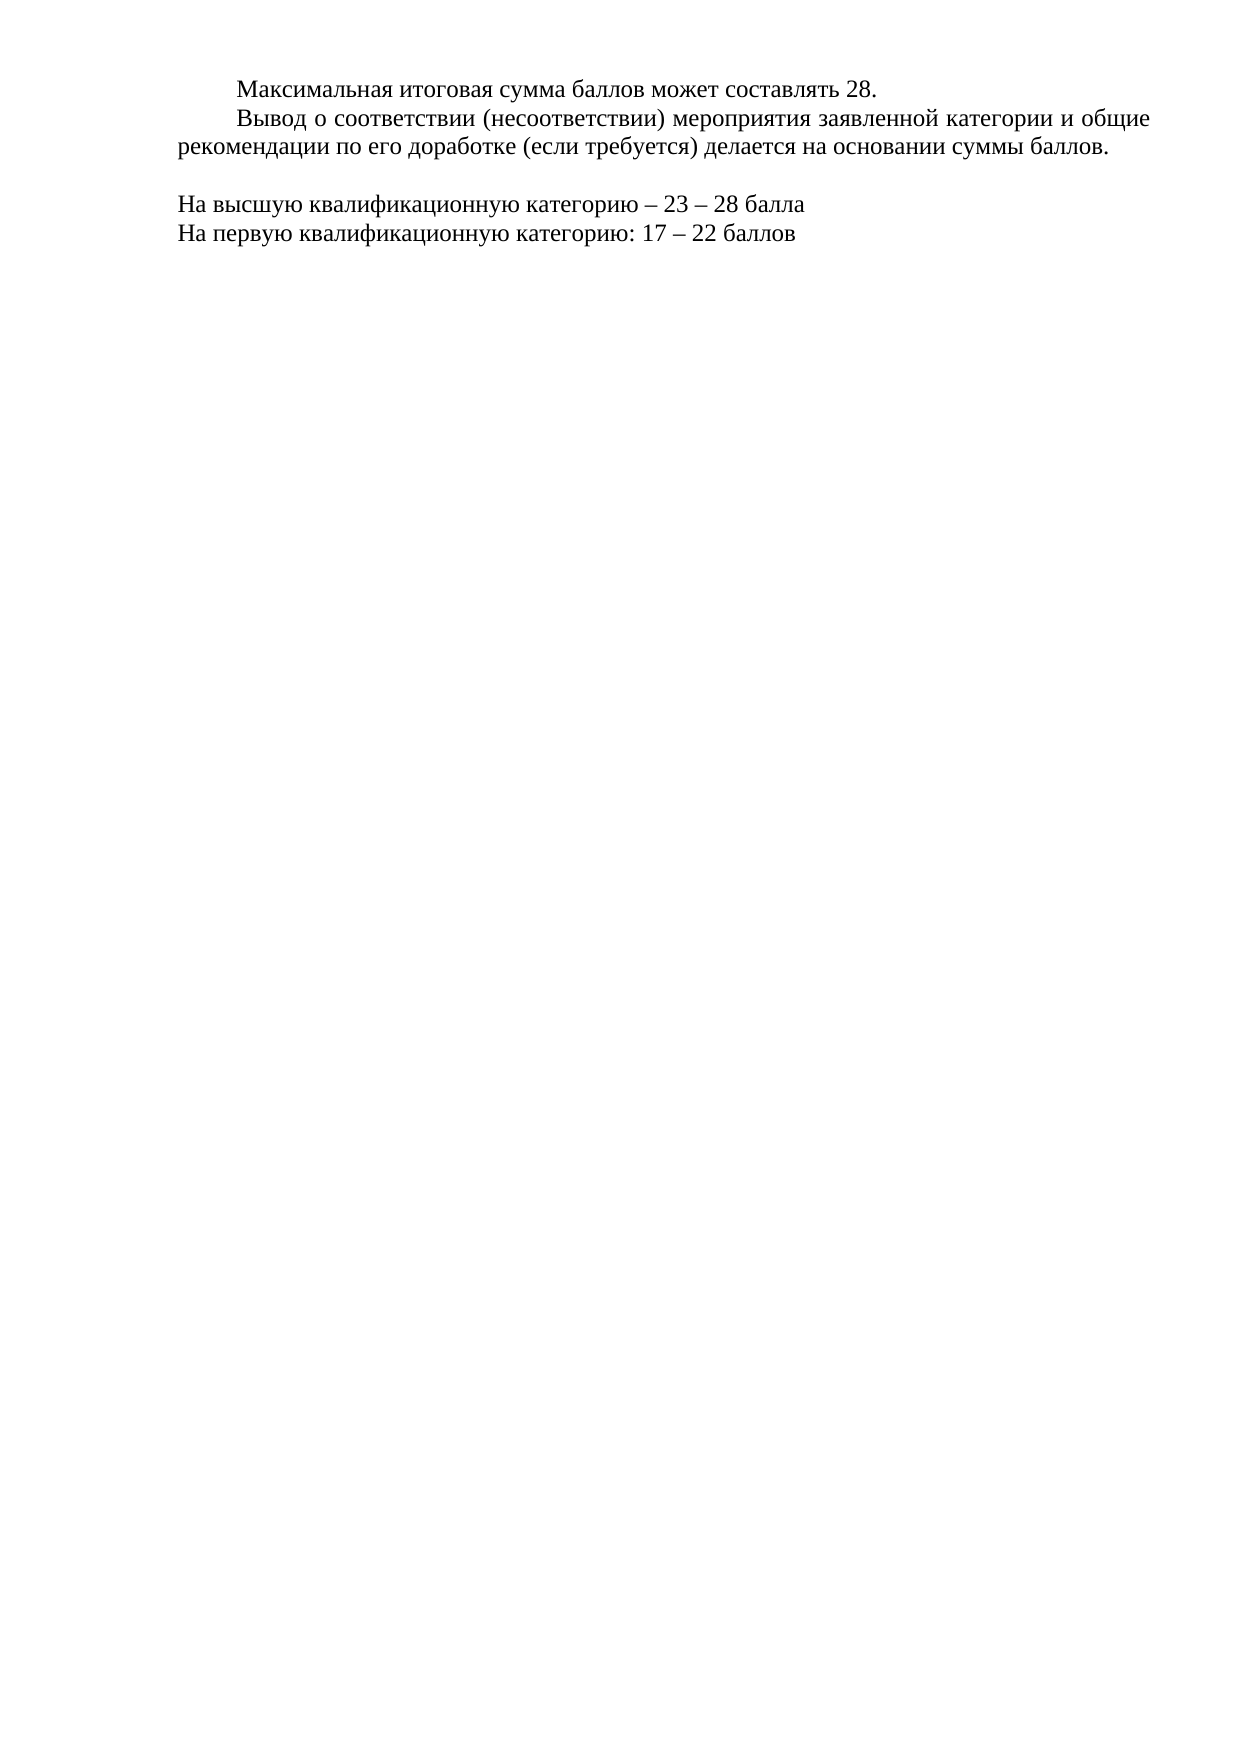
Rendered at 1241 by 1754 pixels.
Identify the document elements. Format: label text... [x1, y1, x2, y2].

text Вывод о соответствии (несоответствии) мероприятия заявленной категории и общие рекомендации по его доработке (если требуется) делается на основании суммы баллов. [177, 103, 1152, 160]
text На первую квалификационную категорию: 17 – 22 баллов [177, 218, 1152, 246]
text На высшую квалификационную категорию – 23 – 28 балла [177, 189, 1152, 218]
text Максимальная итоговая сумма баллов может составлять 28. [177, 74, 1152, 103]
